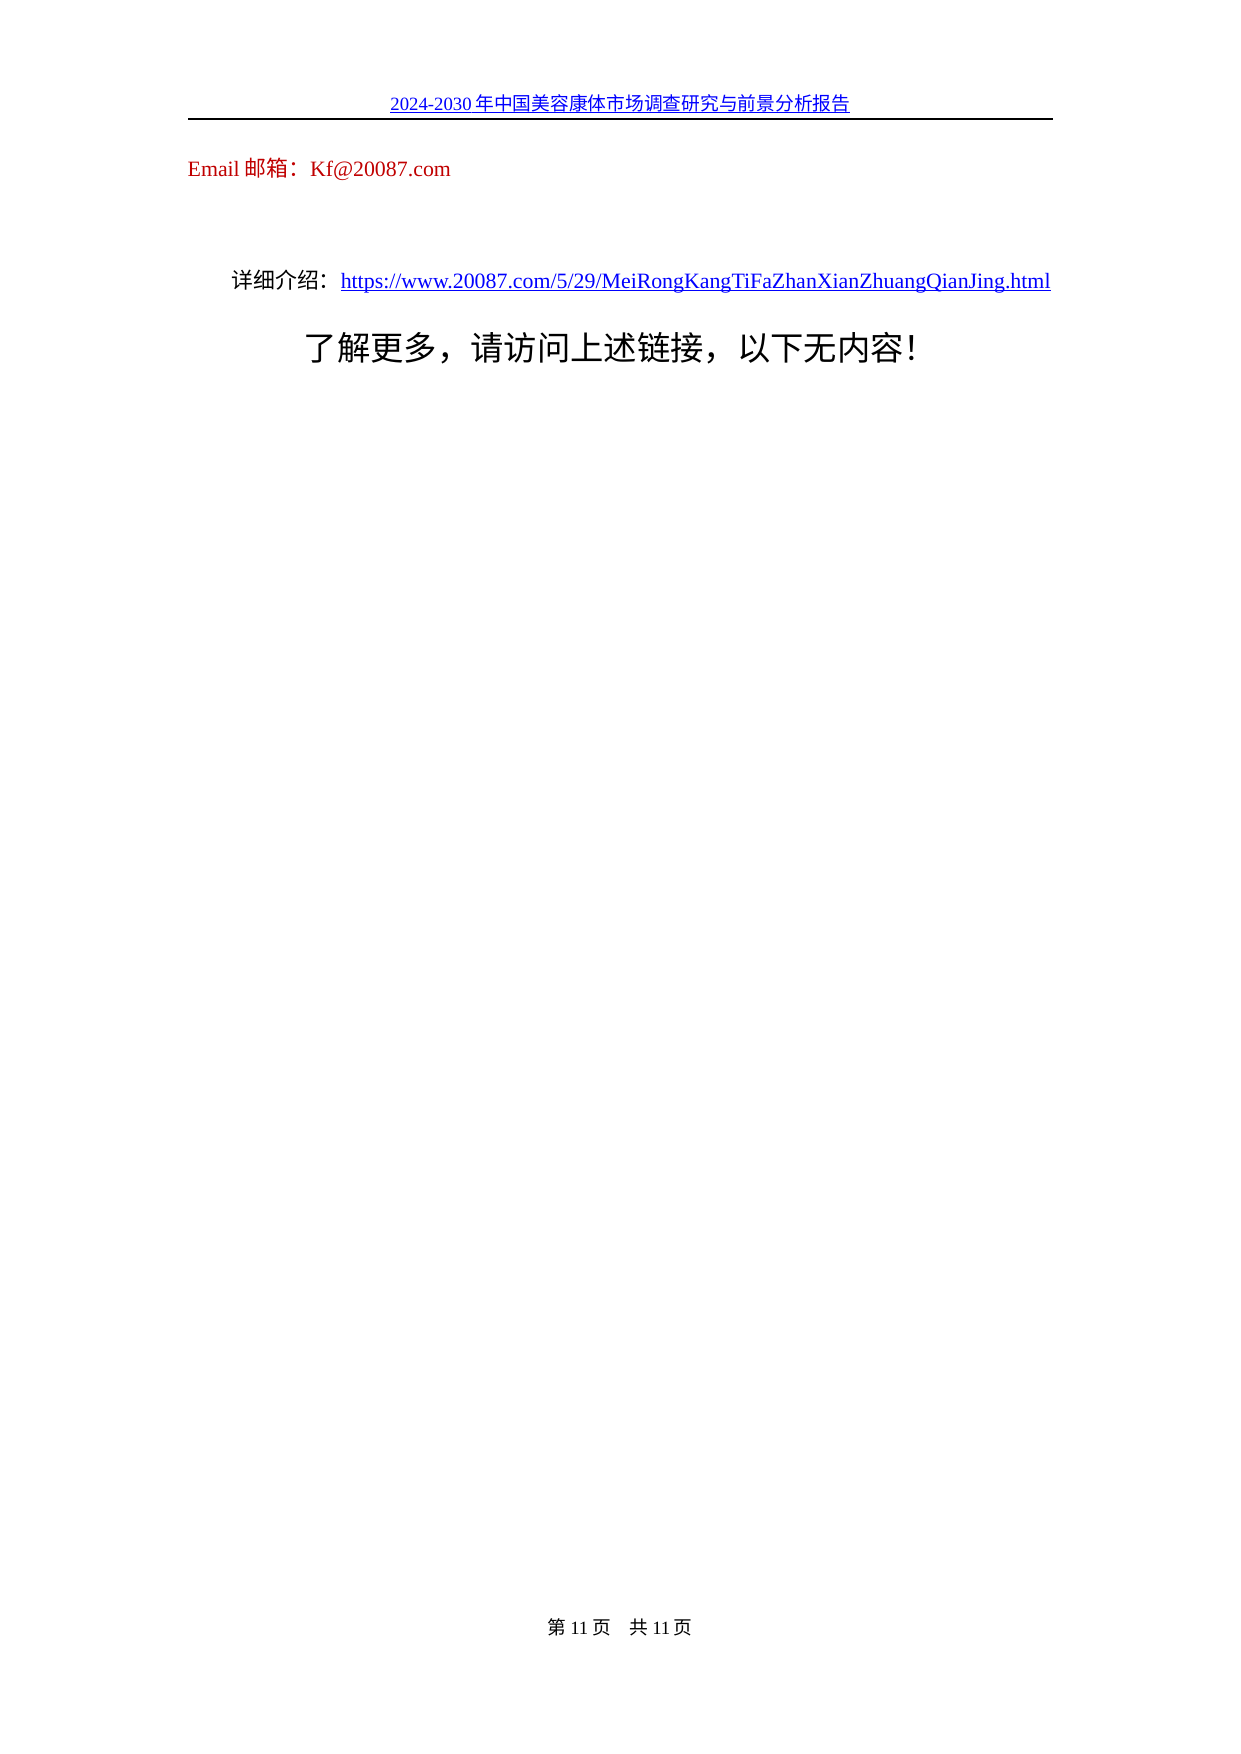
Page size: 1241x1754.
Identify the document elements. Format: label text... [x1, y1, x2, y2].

text Email邮箱：Kf@20087.com [187, 150, 1053, 183]
title 了解更多，请访问上述链接，以下无内容！ [187, 313, 1053, 378]
text 详细介绍：https://www.20087.com/5/29/MeiRongKangTiFaZhanXianZhuangQianJing.html [187, 263, 1053, 296]
